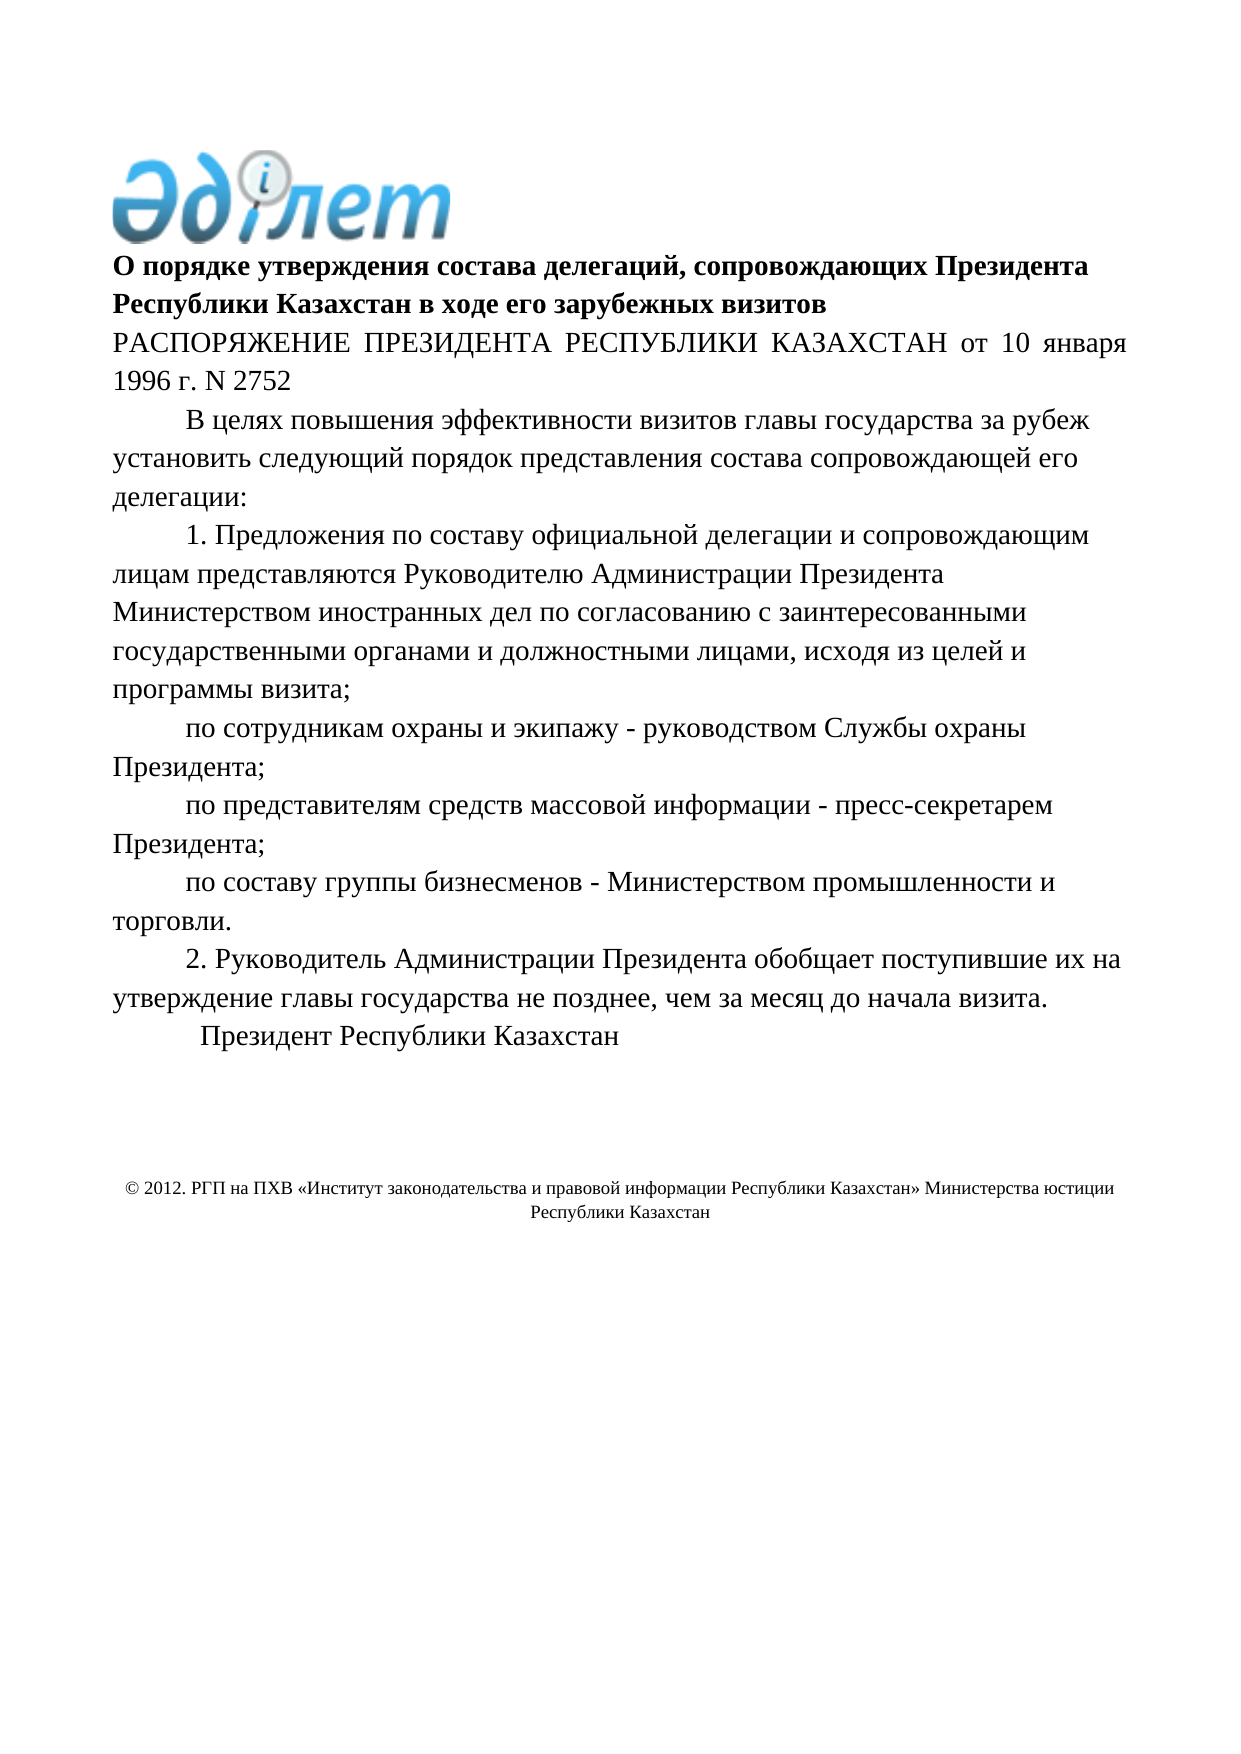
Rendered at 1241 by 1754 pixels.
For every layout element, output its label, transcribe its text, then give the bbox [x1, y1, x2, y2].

text РАСПОРЯЖЕНИЕ ПРЕЗИДЕНТА РЕСПУБЛИКИ КАЗАХСТАН от 10 января 1996 г. N 2752 [112, 325, 1128, 397]
text В целях повышения эффективности визитов главы государства за рубеж установить следующий порядок представления состава сопровождающей его делегации: 1. Предложения по составу официальной делегации и сопровождающим лицам представляются Руководителю Администрации Президента Министерством иностранных дел по согласованию с заинтересованными государственными органами и должностными лицами, исходя из целей и программы визита; по сотрудникам охраны и экипажу - руководством Службы охраны Президента; по представителям средств массовой информации - пресс-секретарем Президента; по составу группы бизнесменов - Министерством промышленности и торговли. 2. Руководитель Администрации Президента обобщает поступившие их на утверждение главы государства не позднее, чем за месяц до начала визита. Президент Республики Казахстан [112, 402, 1128, 1082]
picture [112, 150, 451, 244]
text О порядке утверждения состава делегаций, сопровождающих Президента Республики Казахстан в ходе его зарубежных визитов [112, 248, 1128, 320]
text © 2012. РГП на ПХВ «Институт законодательства и правовой информации Республики Казахстан» Министерства юстиции Республики Казахстан [112, 1177, 1128, 1223]
